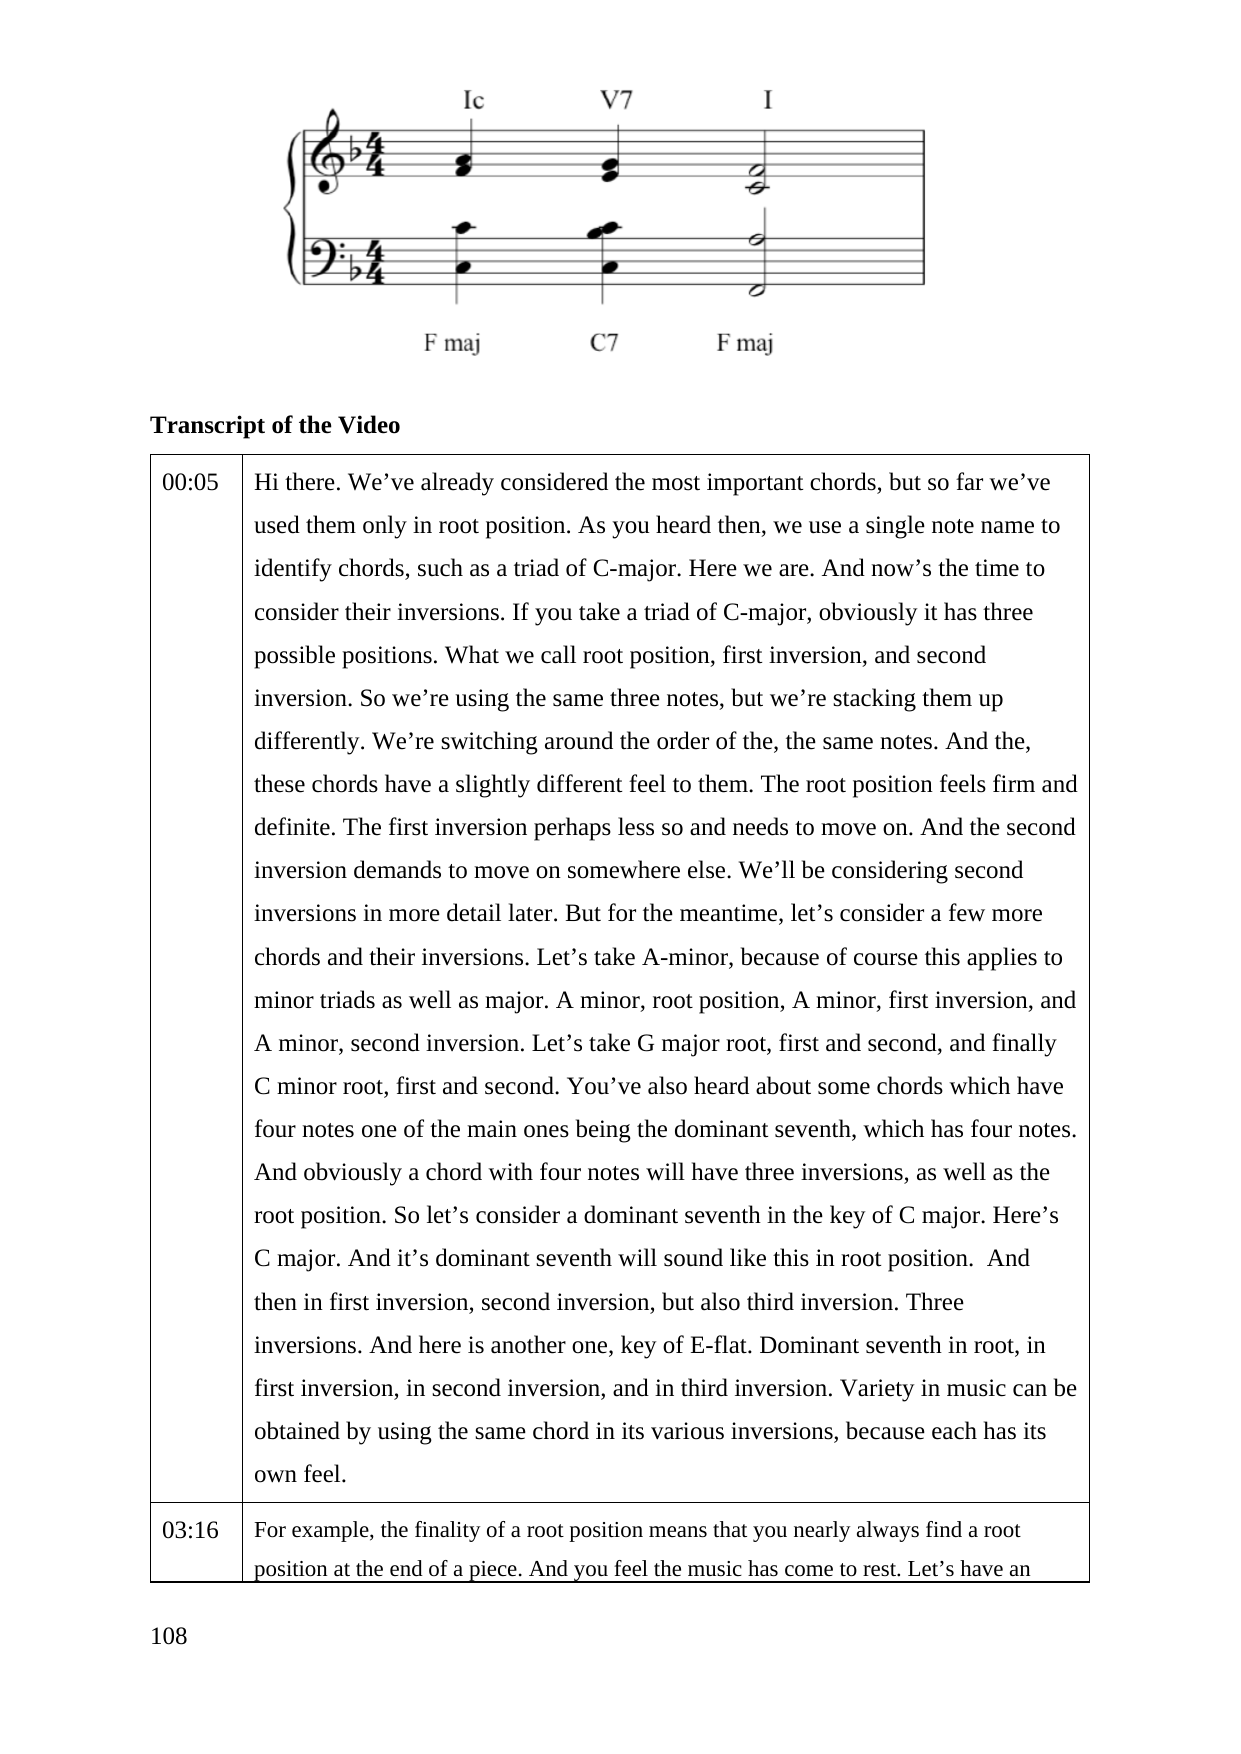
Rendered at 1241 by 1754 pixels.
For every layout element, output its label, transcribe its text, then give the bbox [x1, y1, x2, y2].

table_header Hi there. We’ve already considered the most important chords, but so far we’ve used them only in root position. As you heard then, we use a single note name to identify chords, such as a triad of C-major. Here we are. And now’s the time to consider their inversions. If you take a triad of C-major, obviously it has three possible positions. What we call root position, first inversion, and second inversion. So we’re using the same three notes, but we’re stacking them up differently. We’re switching around the order of the, the same notes. And the, these chords have a slightly different feel to them. The root position feels firm and definite. The first inversion perhaps less so and needs to move on. And the second inversion demands to move on somewhere else. We’ll be considering second inversions in more detail later. But for the meantime, let’s consider a few more chords and their inversions. Let’s take A-minor, because of course this applies to minor triads as well as major. A minor, root position, A minor, first inversion, and A minor, second inversion. Let’s take G major root, first and second, and finally C minor root, first and second. You’ve also heard about some chords which have four notes one of the main ones being the dominant seventh, which has four notes. And obviously a chord with four notes will have three inversions, as well as the root position. So let’s consider a dominant seventh in the key of C major. Here’s C major. And it’s dominant seventh will sound like this in root position. And then in first inversion, second inversion, but also third inversion. Three inversions. And here is another one, key of E-flat. Dominant seventh in root, in first inversion, in second inversion, and in third inversion. Variety in music can be obtained by using the same chord in its various inversions, because each has its own feel. [243, 455, 1089, 1502]
subtitle Transcript of the Video [150, 411, 1090, 439]
table_cell 03:16 [151, 1503, 242, 1581]
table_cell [243, 1503, 1089, 1581]
table_header 00:05 [151, 455, 242, 1502]
picture [271, 59, 969, 392]
